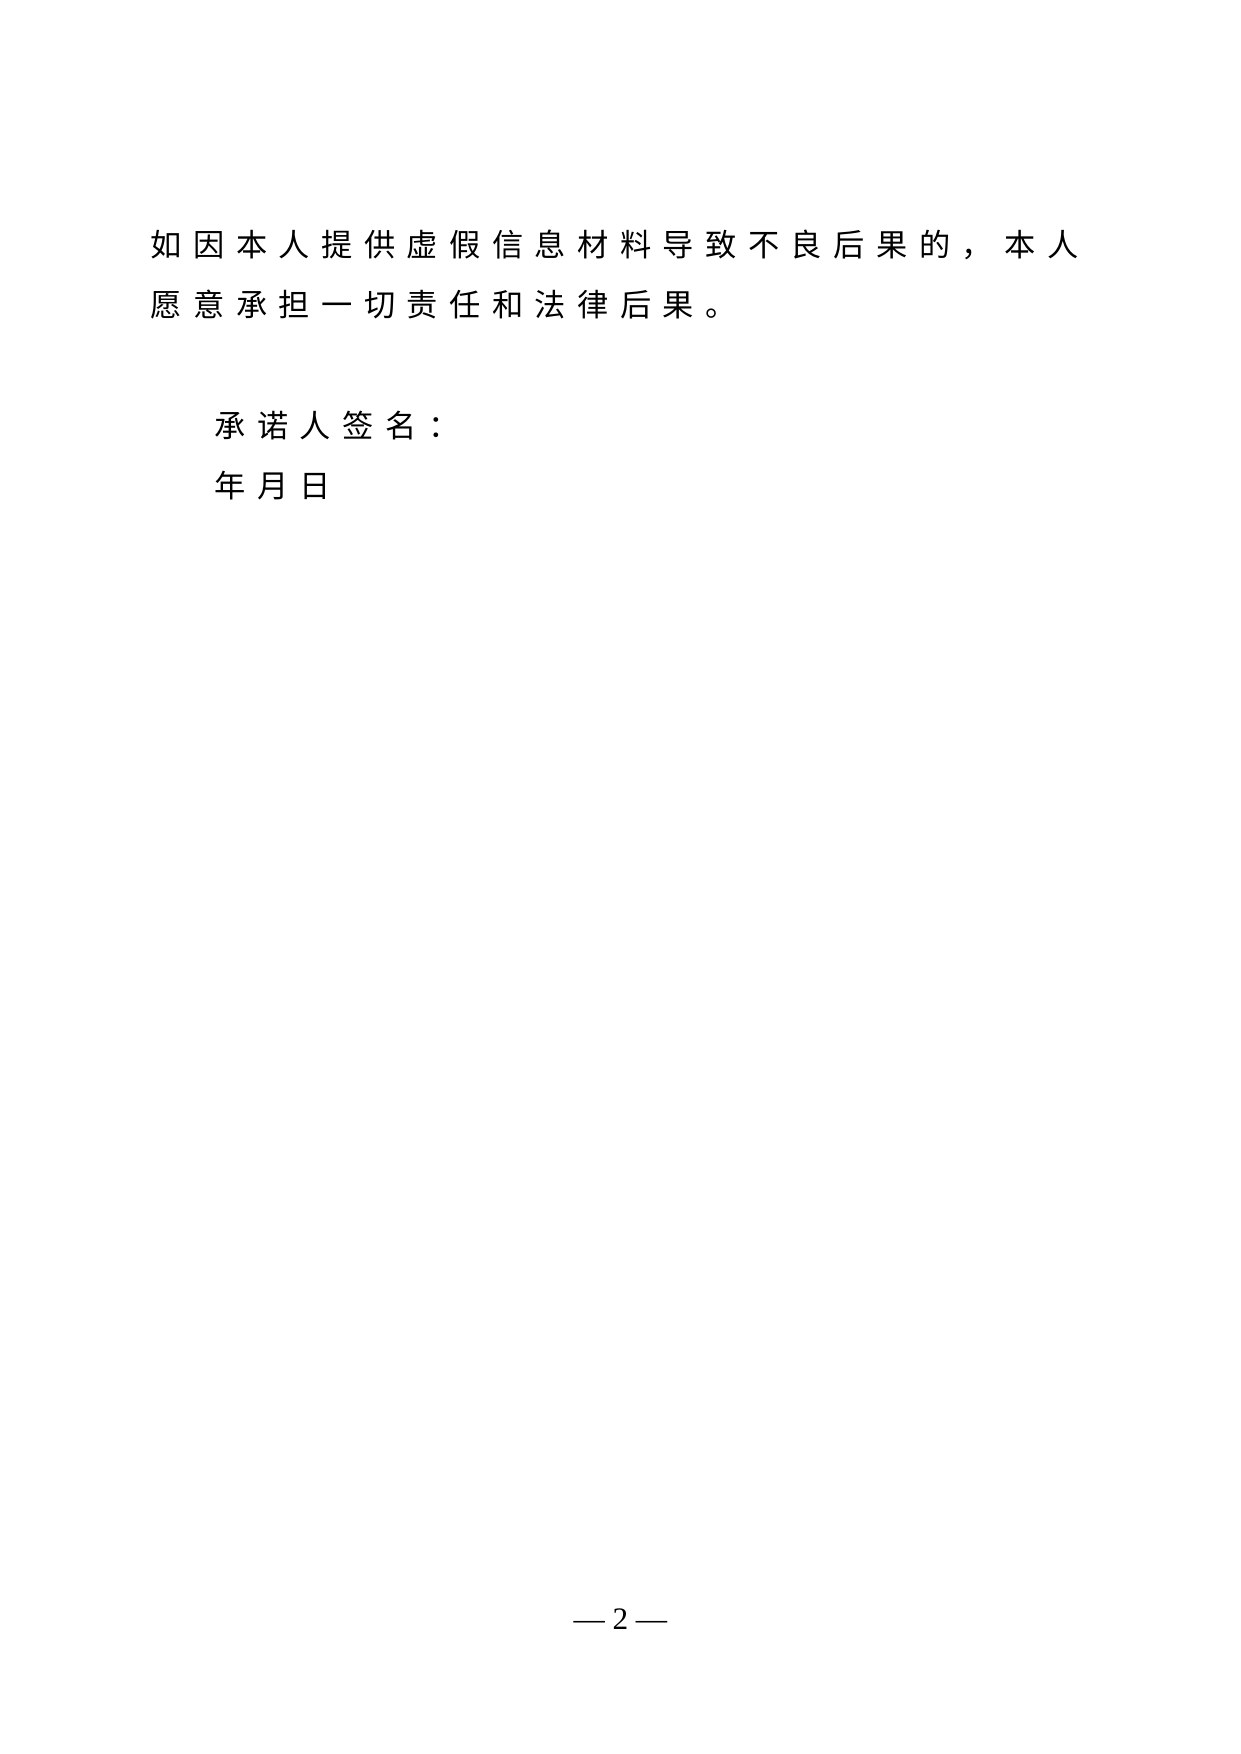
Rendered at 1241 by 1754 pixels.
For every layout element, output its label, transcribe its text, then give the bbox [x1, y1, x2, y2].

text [150, 213, 1090, 333]
text 年月日 [150, 454, 1090, 514]
text 承诺人签名： [150, 393, 1090, 454]
